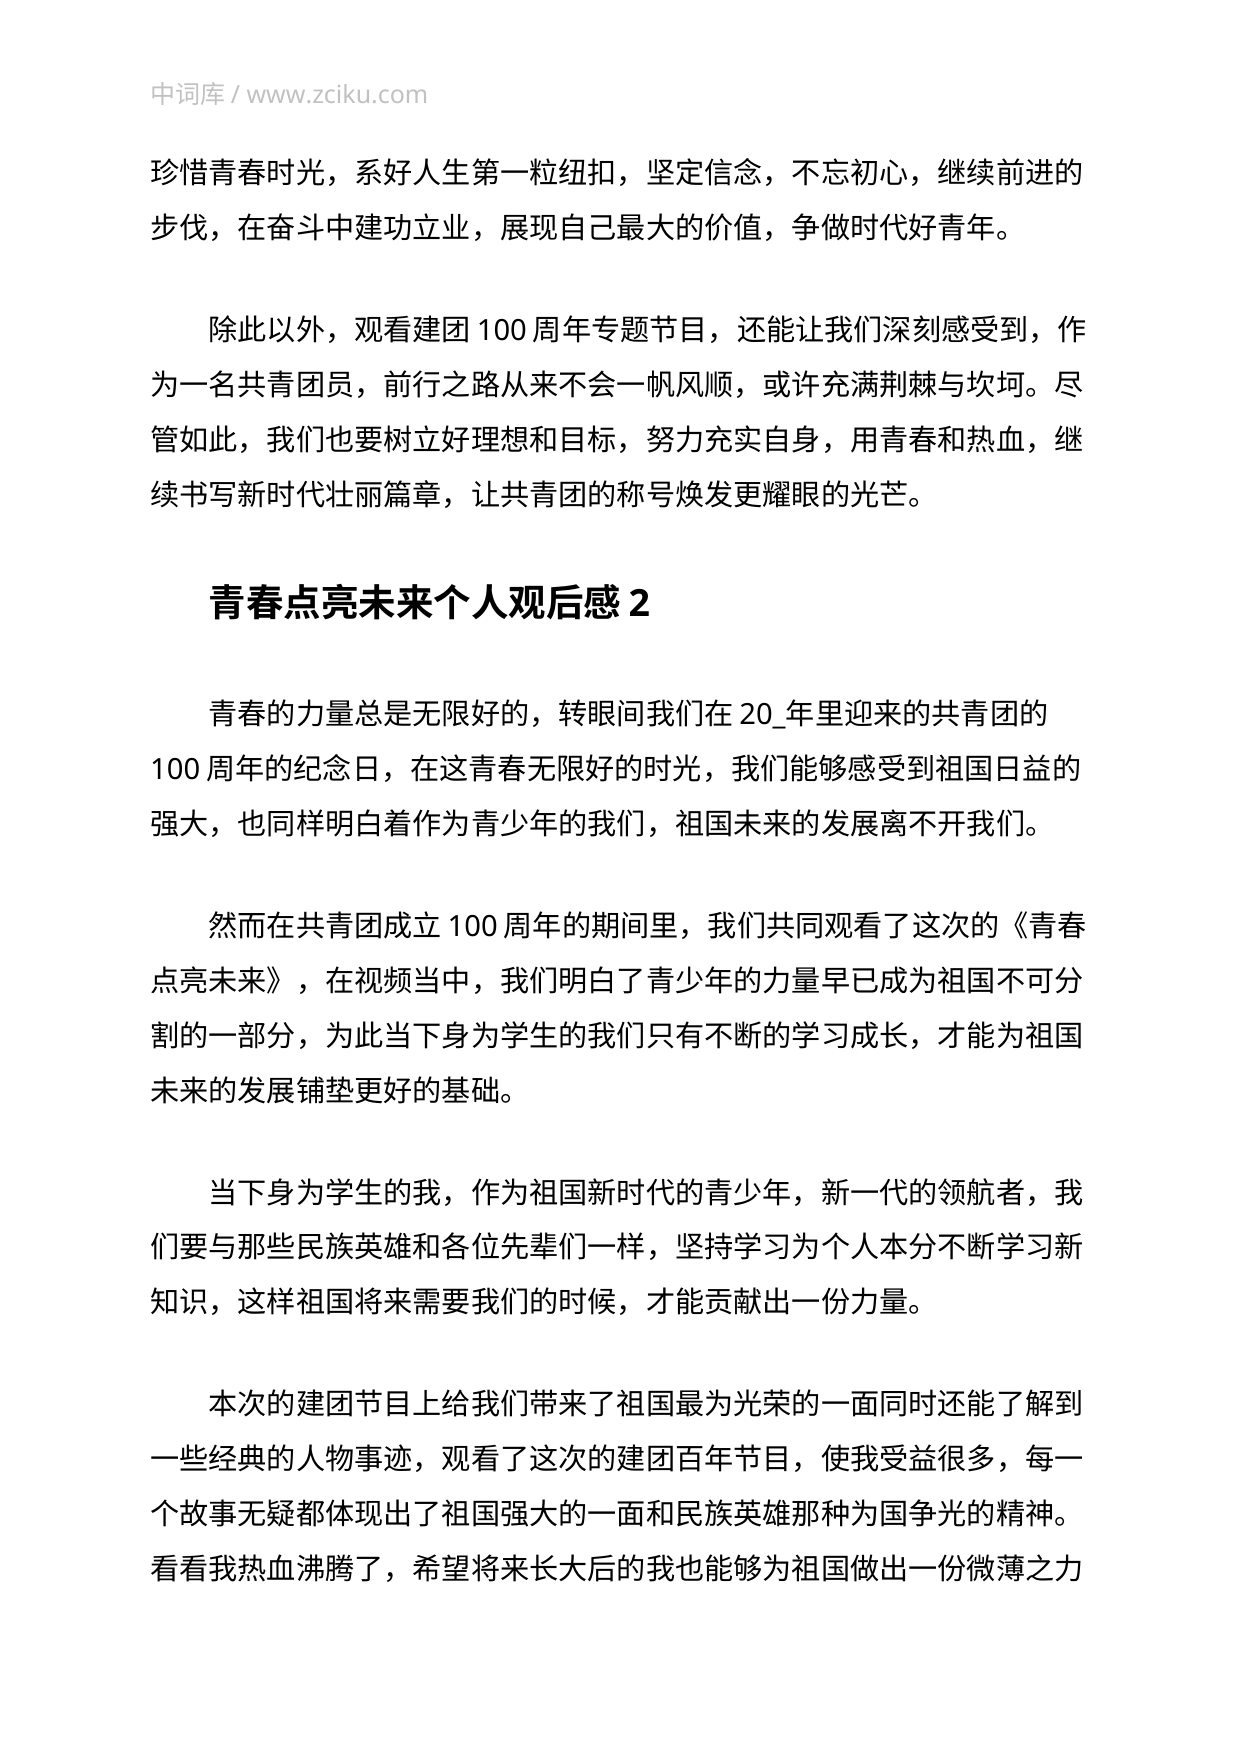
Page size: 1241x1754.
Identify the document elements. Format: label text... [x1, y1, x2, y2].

text 当下身为学生的我，作为祖国新时代的青少年，新一代的领航者，我们要与那些民族英雄和各位先辈们一样，坚持学习为个人本分不断学习新知识，这样祖国将来需要我们的时候，才能贡献出一份力量。 [150, 1169, 1090, 1321]
text 除此以外，观看建团100周年专题节目，还能让我们深刻感受到，作为一名共青团员，前行之路从来不会一帆风顺，或许充满荆棘与坎坷。尽管如此，我们也要树立好理想和目标，努力充实自身，用青春和热血，继续书写新时代壮丽篇章，让共青团的称号焕发更耀眼的光芒。 [150, 307, 1090, 514]
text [150, 150, 1090, 247]
text 然而在共青团成立100周年的期间里，我们共同观看了这次的《青春点亮未来》，在视频当中，我们明白了青少年的力量早已成为祖国不可分割的一部分，为此当下身为学生的我们只有不断的学习成长，才能为祖国未来的发展铺垫更好的基础。 [150, 903, 1090, 1110]
text 青春的力量总是无限好的，转眼间我们在20_年里迎来的共青团的100周年的纪念日，在这青春无限好的时光，我们能够感受到祖国日益的强大，也同样明白着作为青少年的我们，祖国未来的发展离不开我们。 [150, 691, 1090, 843]
text 青春点亮未来个人观后感2 [150, 573, 1090, 628]
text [150, 1381, 1090, 1588]
